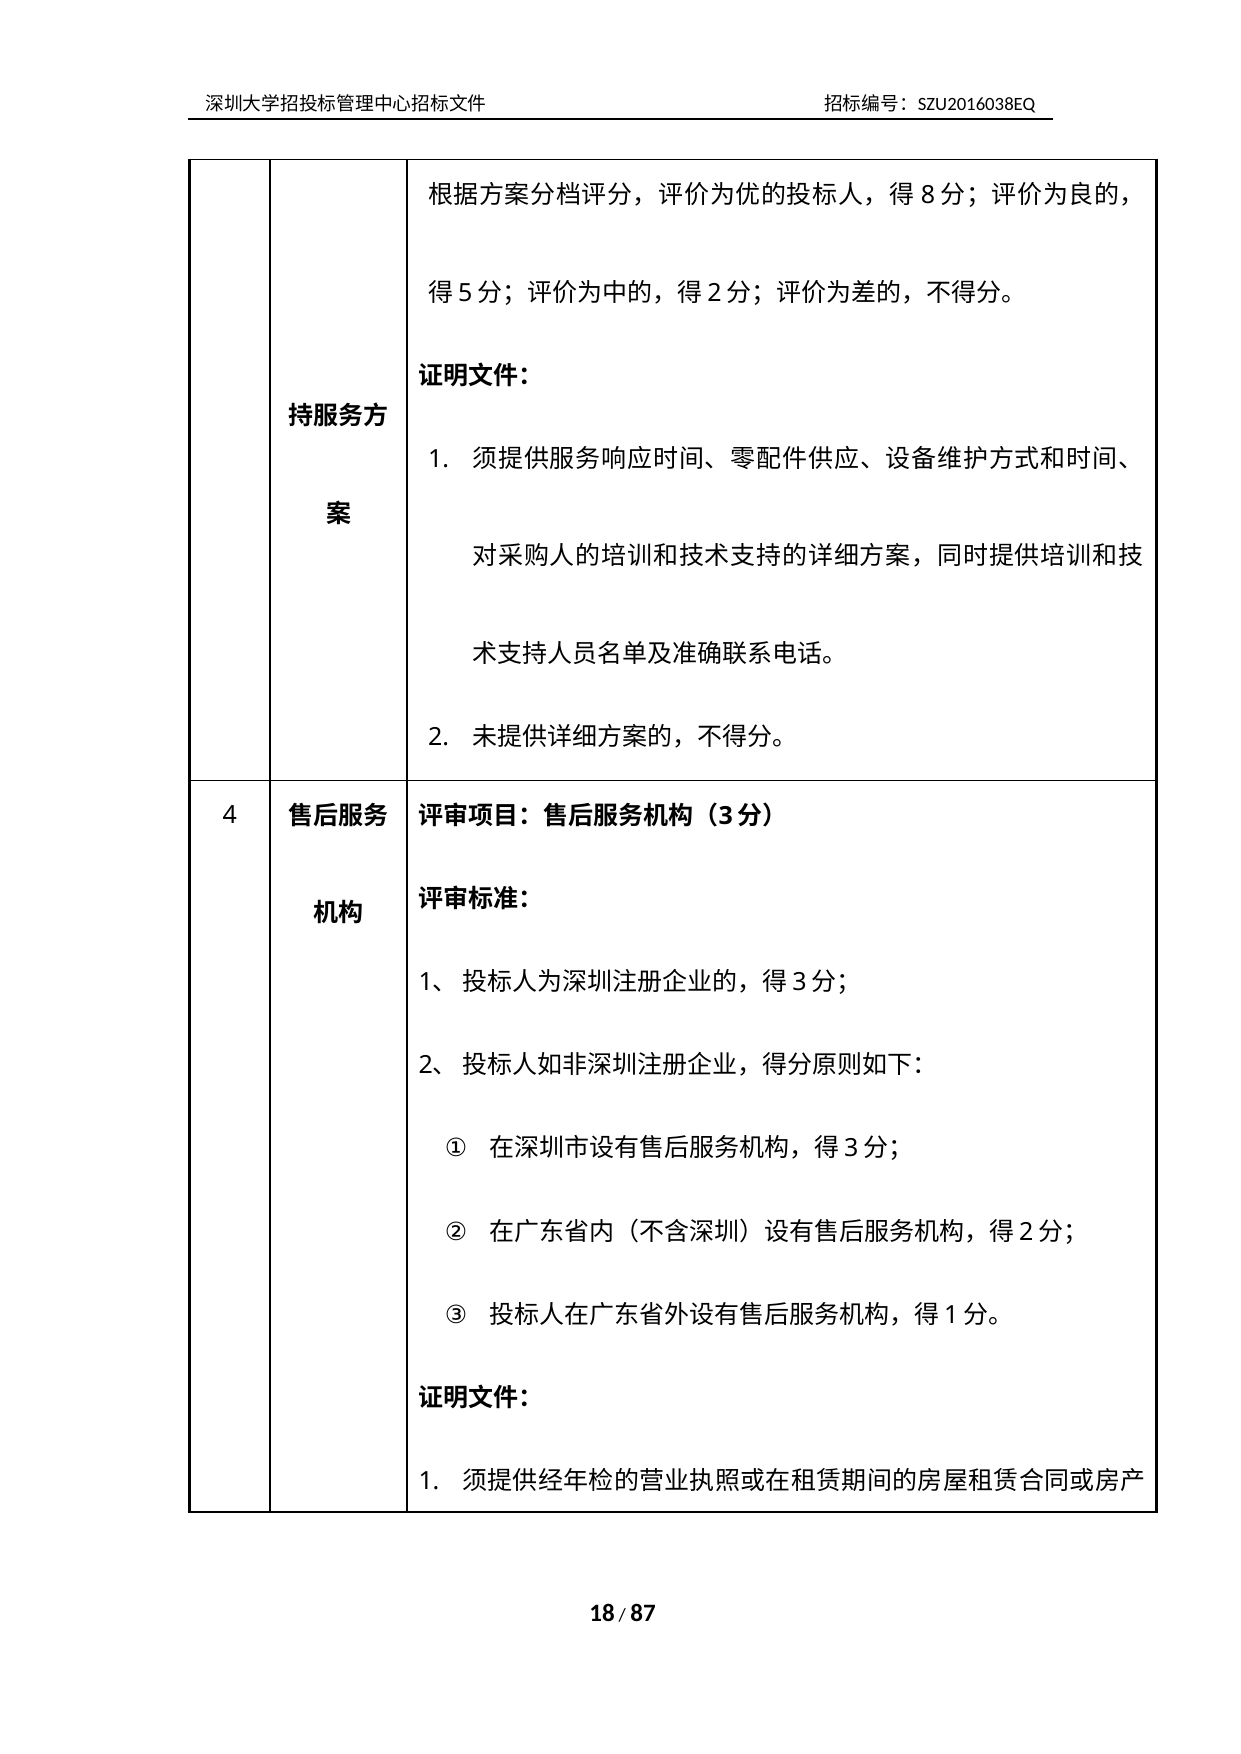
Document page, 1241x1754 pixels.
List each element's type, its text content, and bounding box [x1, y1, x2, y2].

table_cell 售后服务机构 [271, 781, 406, 1511]
table_cell 3 [191, 160, 269, 779]
table_cell 4 [191, 781, 269, 1511]
table_cell 质量保证及技术支持服务方案 [271, 160, 406, 779]
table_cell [408, 781, 1155, 1511]
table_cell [408, 160, 1155, 779]
